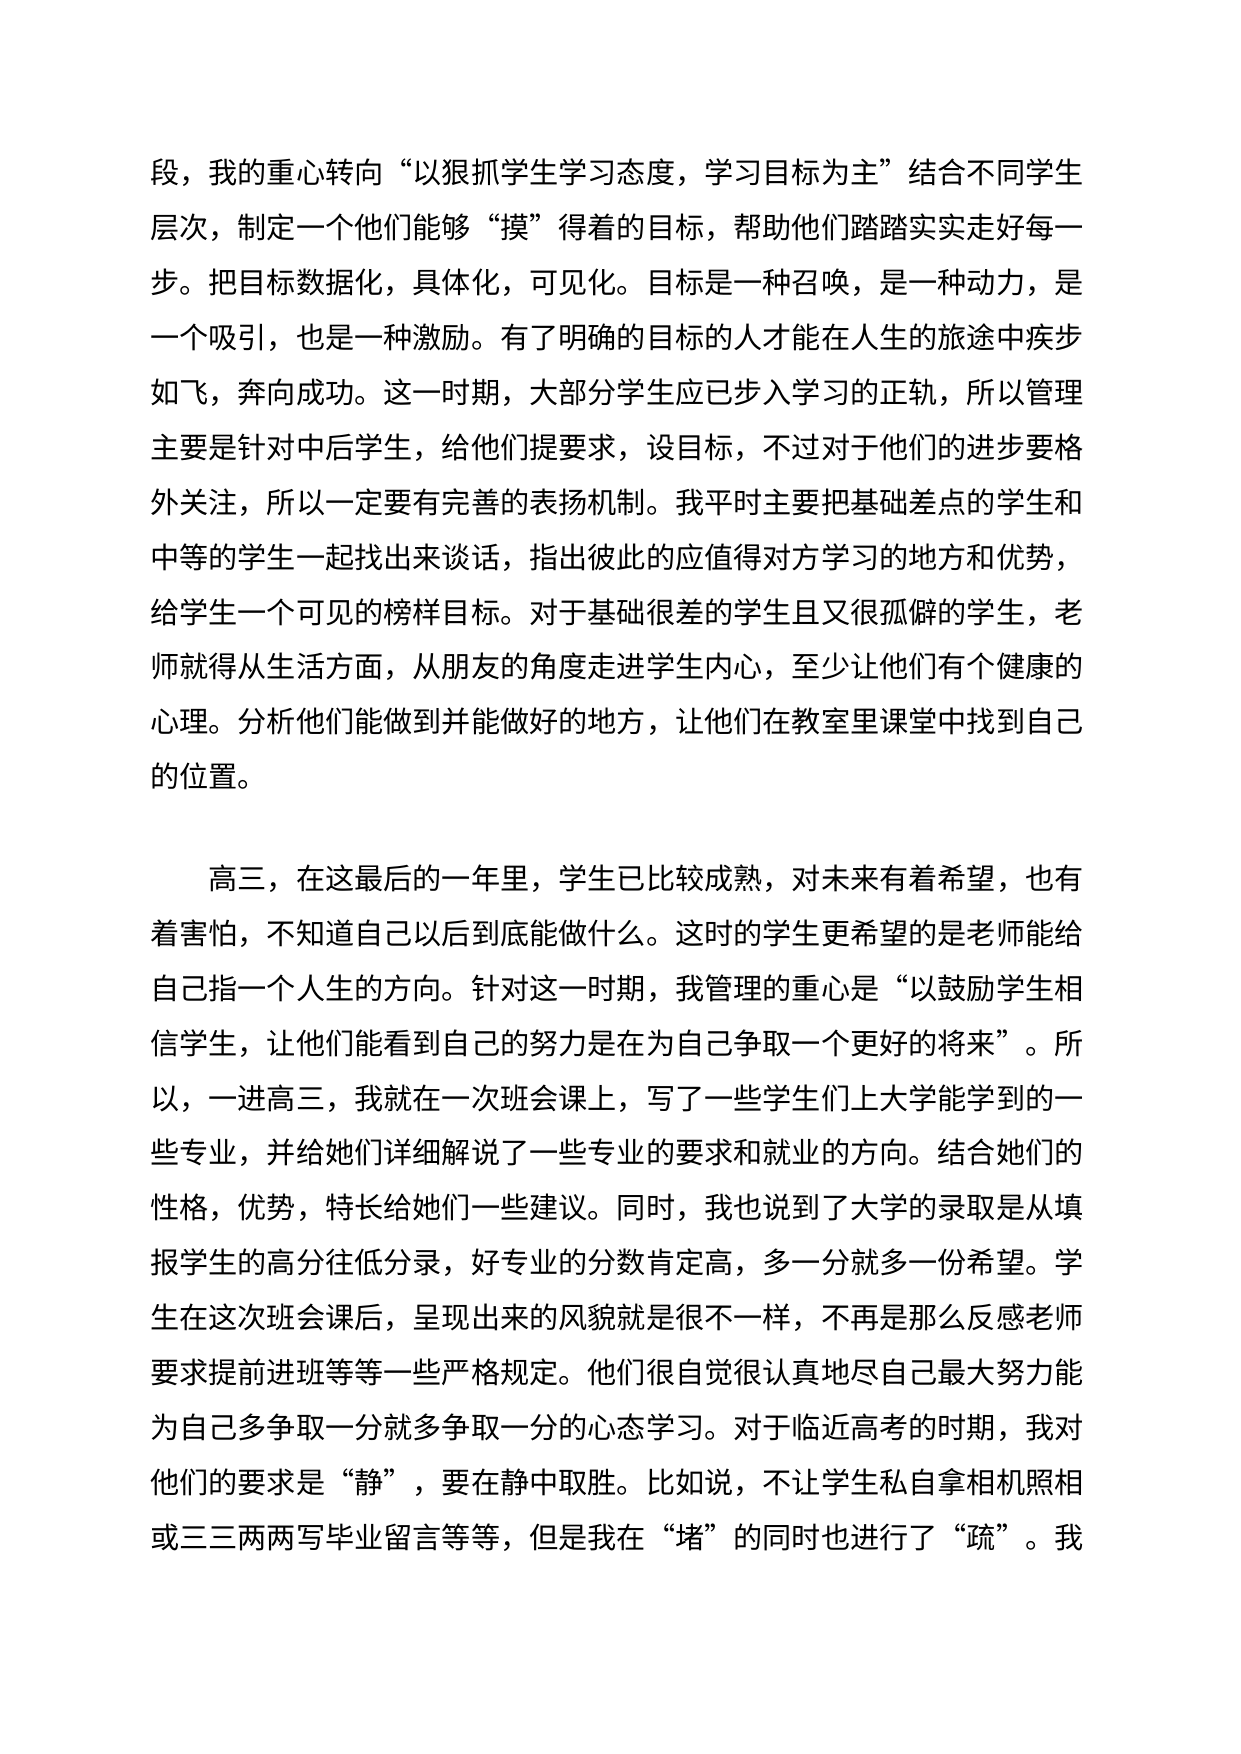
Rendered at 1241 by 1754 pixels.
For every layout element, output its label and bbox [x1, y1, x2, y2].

text [150, 856, 1090, 1557]
text [150, 150, 1090, 796]
